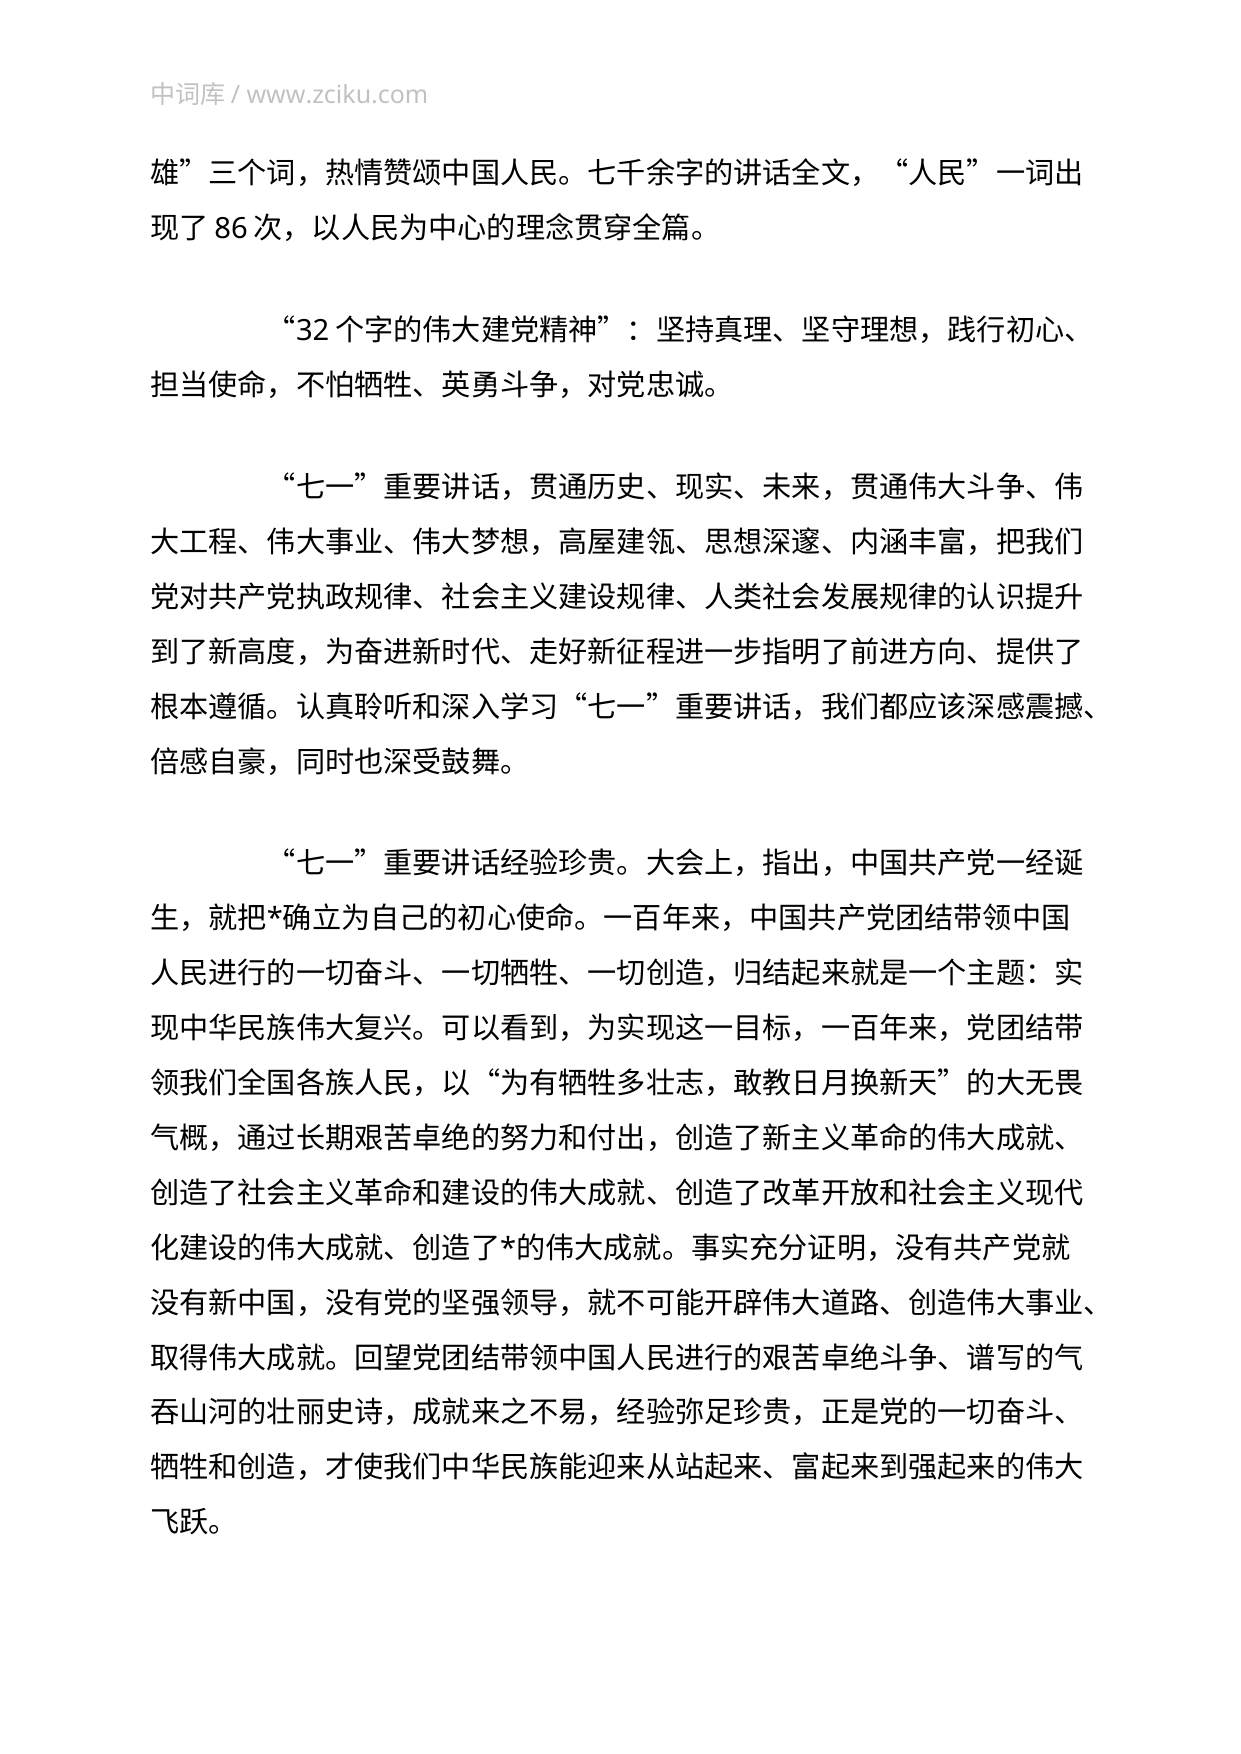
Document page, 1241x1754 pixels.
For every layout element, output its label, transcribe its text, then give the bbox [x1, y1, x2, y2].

text “七一”重要讲话，贯通历史、现实、未来，贯通伟大斗争、伟大工程、伟大事业、伟大梦想，高屋建瓴、思想深邃、内涵丰富，把我们党对共产党执政规律、社会主义建设规律、人类社会发展规律的认识提升到了新高度，为奋进新时代、走好新征程进一步指明了前进方向、提供了根本遵循。认真聆听和深入学习“七一”重要讲话，我们都应该深感震撼、倍感自豪，同时也深受鼓舞。 [150, 464, 1090, 780]
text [150, 150, 1090, 247]
text “七一”重要讲话经验珍贵。大会上，指出，中国共产党一经诞生，就把*确立为自己的初心使命。一百年来，中国共产党团结带领中国人民进行的一切奋斗、一切牺牲、一切创造，归结起来就是一个主题：实现中华民族伟大复兴。可以看到，为实现这一目标，一百年来，党团结带领我们全国各族人民，以“为有牺牲多壮志，敢教日月换新天”的大无畏气概，通过长期艰苦卓绝的努力和付出，创造了新主义革命的伟大成就、创造了社会主义革命和建设的伟大成就、创造了改革开放和社会主义现代化建设的伟大成就、创造了*的伟大成就。事实充分证明，没有共产党就没有新中国，没有党的坚强领导，就不可能开辟伟大道路、创造伟大事业、取得伟大成就。回望党团结带领中国人民进行的艰苦卓绝斗争、谱写的气吞山河的壮丽史诗，成就来之不易，经验弥足珍贵，正是党的一切奋斗、牺牲和创造，才使我们中华民族能迎来从站起来、富起来到强起来的伟大飞跃。 [150, 840, 1090, 1541]
text “32个字的伟大建党精神”：坚持真理、坚守理想，践行初心、担当使命，不怕牺牲、英勇斗争，对党忠诚。 [150, 307, 1090, 404]
